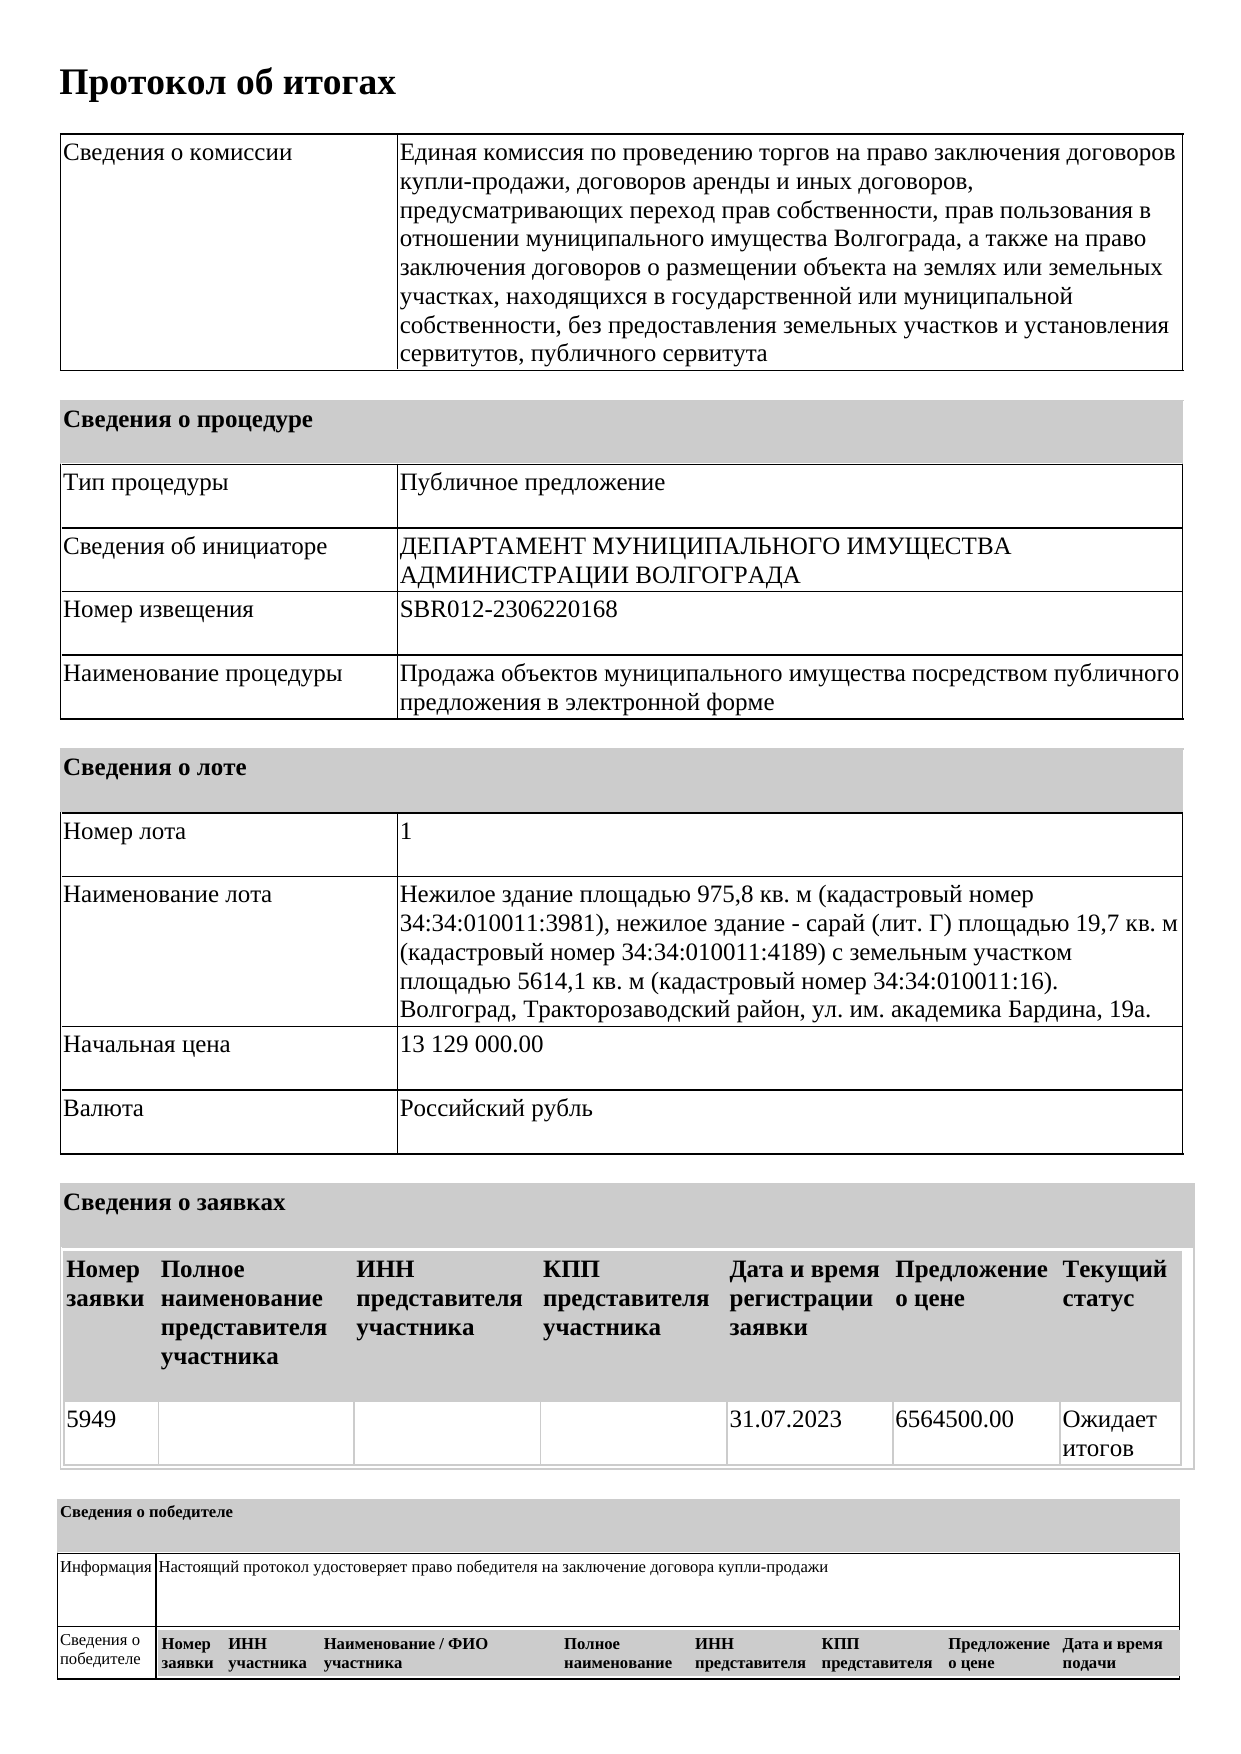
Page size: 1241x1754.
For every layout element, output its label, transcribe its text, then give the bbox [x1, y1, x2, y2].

table_header Сведения о комиссии [61, 135, 397, 369]
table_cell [58, 1627, 155, 1678]
table_cell SBR012-2306220168 [398, 592, 1182, 654]
table_cell Российский рубль [398, 1091, 1182, 1153]
table_cell Сведения об инициаторе [61, 528, 397, 591]
table_cell Нежилое здание площадью 975,8 кв. м (кадастровый номер 34:34:010011:3981), нежилое здание - сарай (лит. Г) площадью 19,7 кв. м (кадастровый номер 34:34:010011:4189) с земельным участком площадью 5614,1 кв. м (кадастровый номер 34:34:010011:16). Волгоград, Тракторозаводский район, ул. им. академика Бардина, 19а. [398, 877, 1182, 1026]
table_cell Информация [58, 1554, 155, 1626]
table_cell Начальная цена [61, 1027, 397, 1089]
table_cell Тип процедуры [61, 465, 397, 527]
table_cell Публичное предложение [398, 465, 1182, 527]
table_header Сведения о процедуре [61, 401, 1182, 463]
subtitle Протокол об итогах [59, 59, 1181, 102]
table_header Сведения о заявках [61, 1185, 1193, 1247]
table_cell Настоящий протокол удостоверяет право победителя на заключение договора купли-продажи [157, 1554, 1179, 1626]
table_header Сведения о победителе [58, 1500, 1179, 1552]
table_header Единая комиссия по проведению торгов на право заключения договоров купли-продажи, договоров аренды и иных договоров, предусматривающих переход прав собственности, прав пользования в отношении муниципального имущества Волгограда, а также на право заключения договоров о размещении объекта на землях или земельных участках, находящихся в государственной или муниципальной собственности, без предоставления земельных участков и установления сервитутов, публичного сервитута [398, 135, 1182, 369]
table_cell Номер лота [61, 813, 397, 876]
table_cell [61, 1248, 1193, 1468]
table_cell 1 [398, 814, 1182, 876]
table_header Сведения о лоте [61, 750, 1182, 812]
table_cell 13 129 000.00 [398, 1027, 1182, 1089]
table_cell Продажа объектов муниципального имущества посредством публичного предложения в электронной форме [398, 656, 1182, 718]
table_cell ДЕПАРТАМЕНТ МУНИЦИПАЛЬНОГО ИМУЩЕСТВА АДМИНИСТРАЦИИ ВОЛГОГРАДА [398, 529, 1182, 591]
table_cell Наименование процедуры [61, 655, 397, 718]
table_cell [157, 1627, 1179, 1678]
table_cell Номер извещения [61, 592, 397, 654]
table_cell Наименование лота [61, 877, 397, 1026]
table_cell Валюта [61, 1090, 397, 1153]
